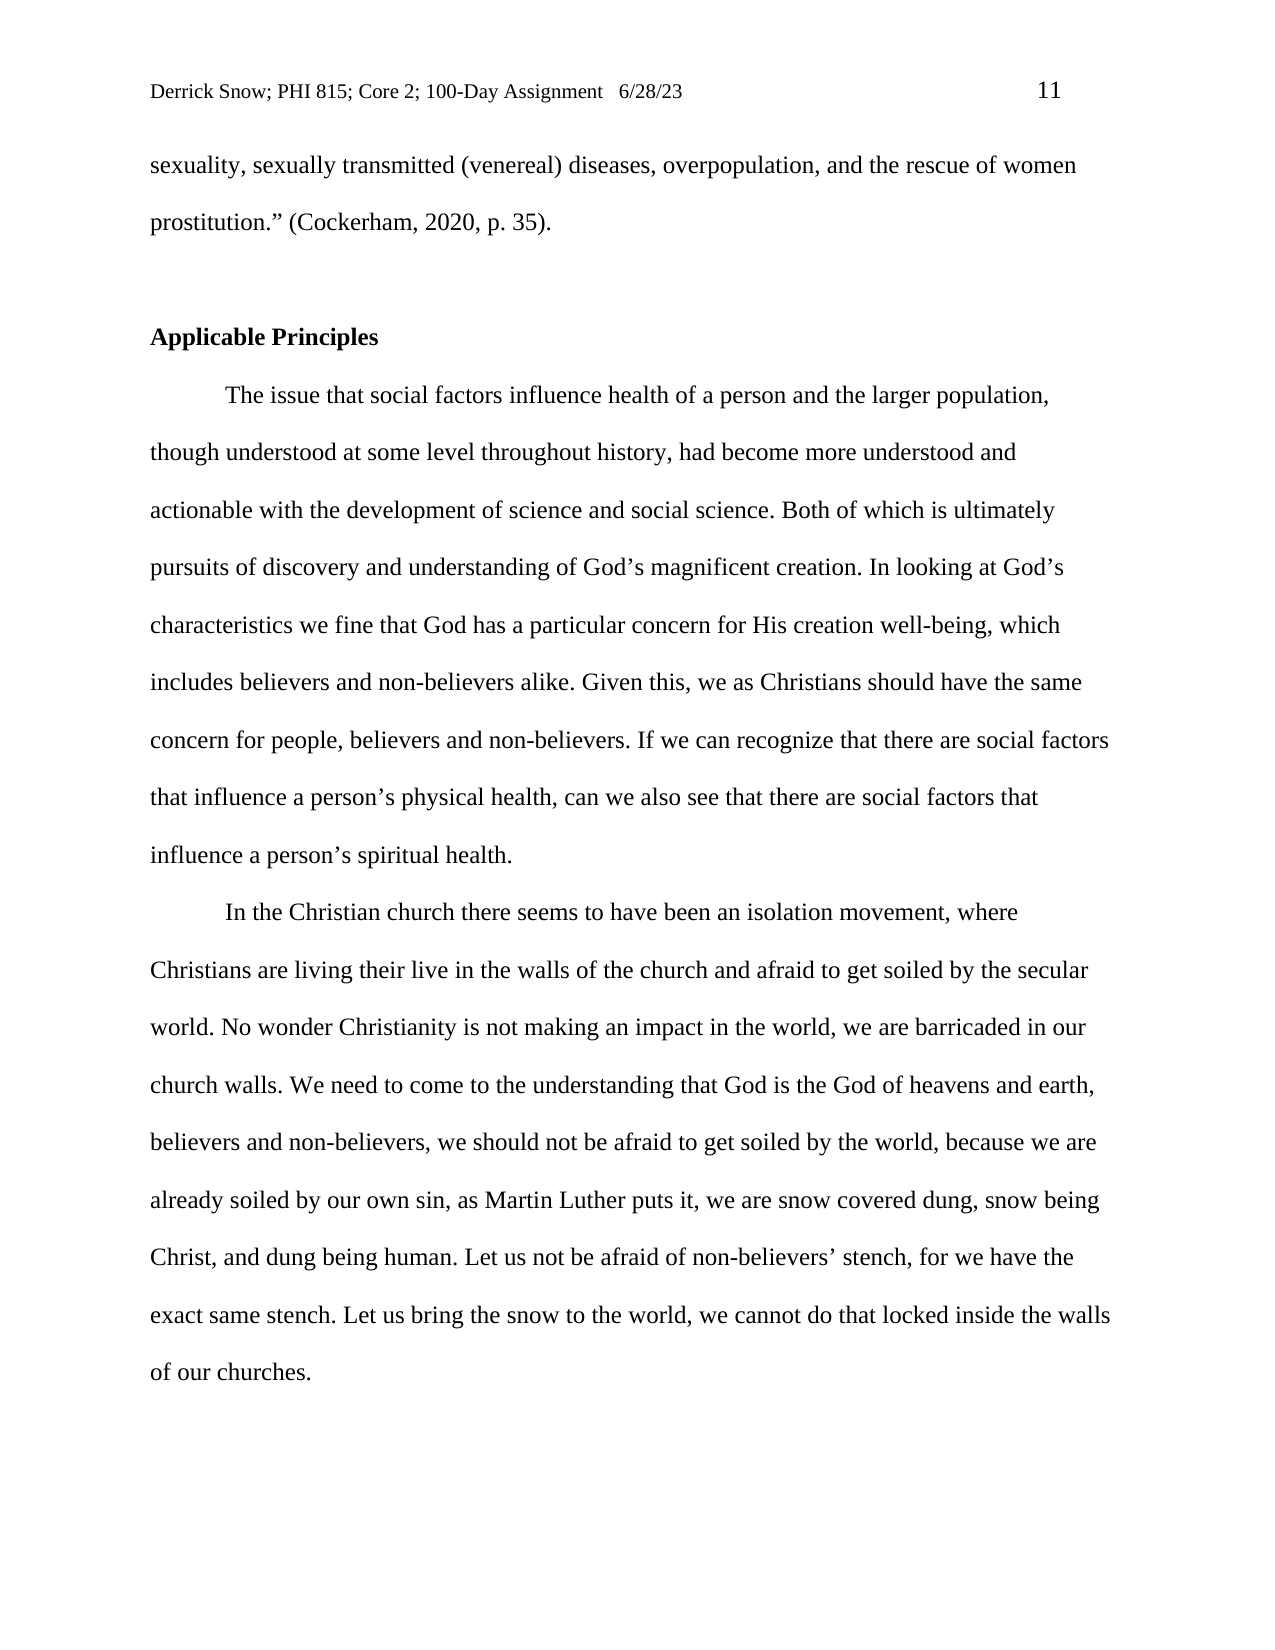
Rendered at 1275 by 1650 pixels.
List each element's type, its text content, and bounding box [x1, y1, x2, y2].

text In the Christian church there seems to have been an isolation movement, where Christians are living their live in the walls of the church and afraid to get soiled by the secular world. No wonder Christianity is not making an impact in the world, we are barricaded in our church walls. We need to come to the understanding that God is the God of heavens and earth, believers and non-believers, we should not be afraid to get soiled by the world, because we are already soiled by our own sin, as Martin Luther puts it, we are snow covered dung, snow being Christ, and dung being human. Let us not be afraid of non-believers’ stench, for we have the exact same stench. Let us bring the snow to the world, we cannot do that locked inside the walls of our churches. [150, 897, 1125, 1386]
text The issue that social factors influence health of a person and the larger population, though understood at some level throughout history, had become more understood and actionable with the development of science and social science. Both of which is ultimately pursuits of discovery and understanding of God’s magnificent creation. In looking at God’s characteristics we fine that God has a particular concern for His creation well-being, which includes believers and non-believers alike. Given this, we as Christians should have the same concern for people, believers and non-believers. If we can recognize that there are social factors that influence a person’s physical health, can we also see that there are social factors that influence a person’s spiritual health. [150, 380, 1125, 869]
text Applicable Principles [150, 322, 1125, 351]
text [150, 150, 1125, 236]
